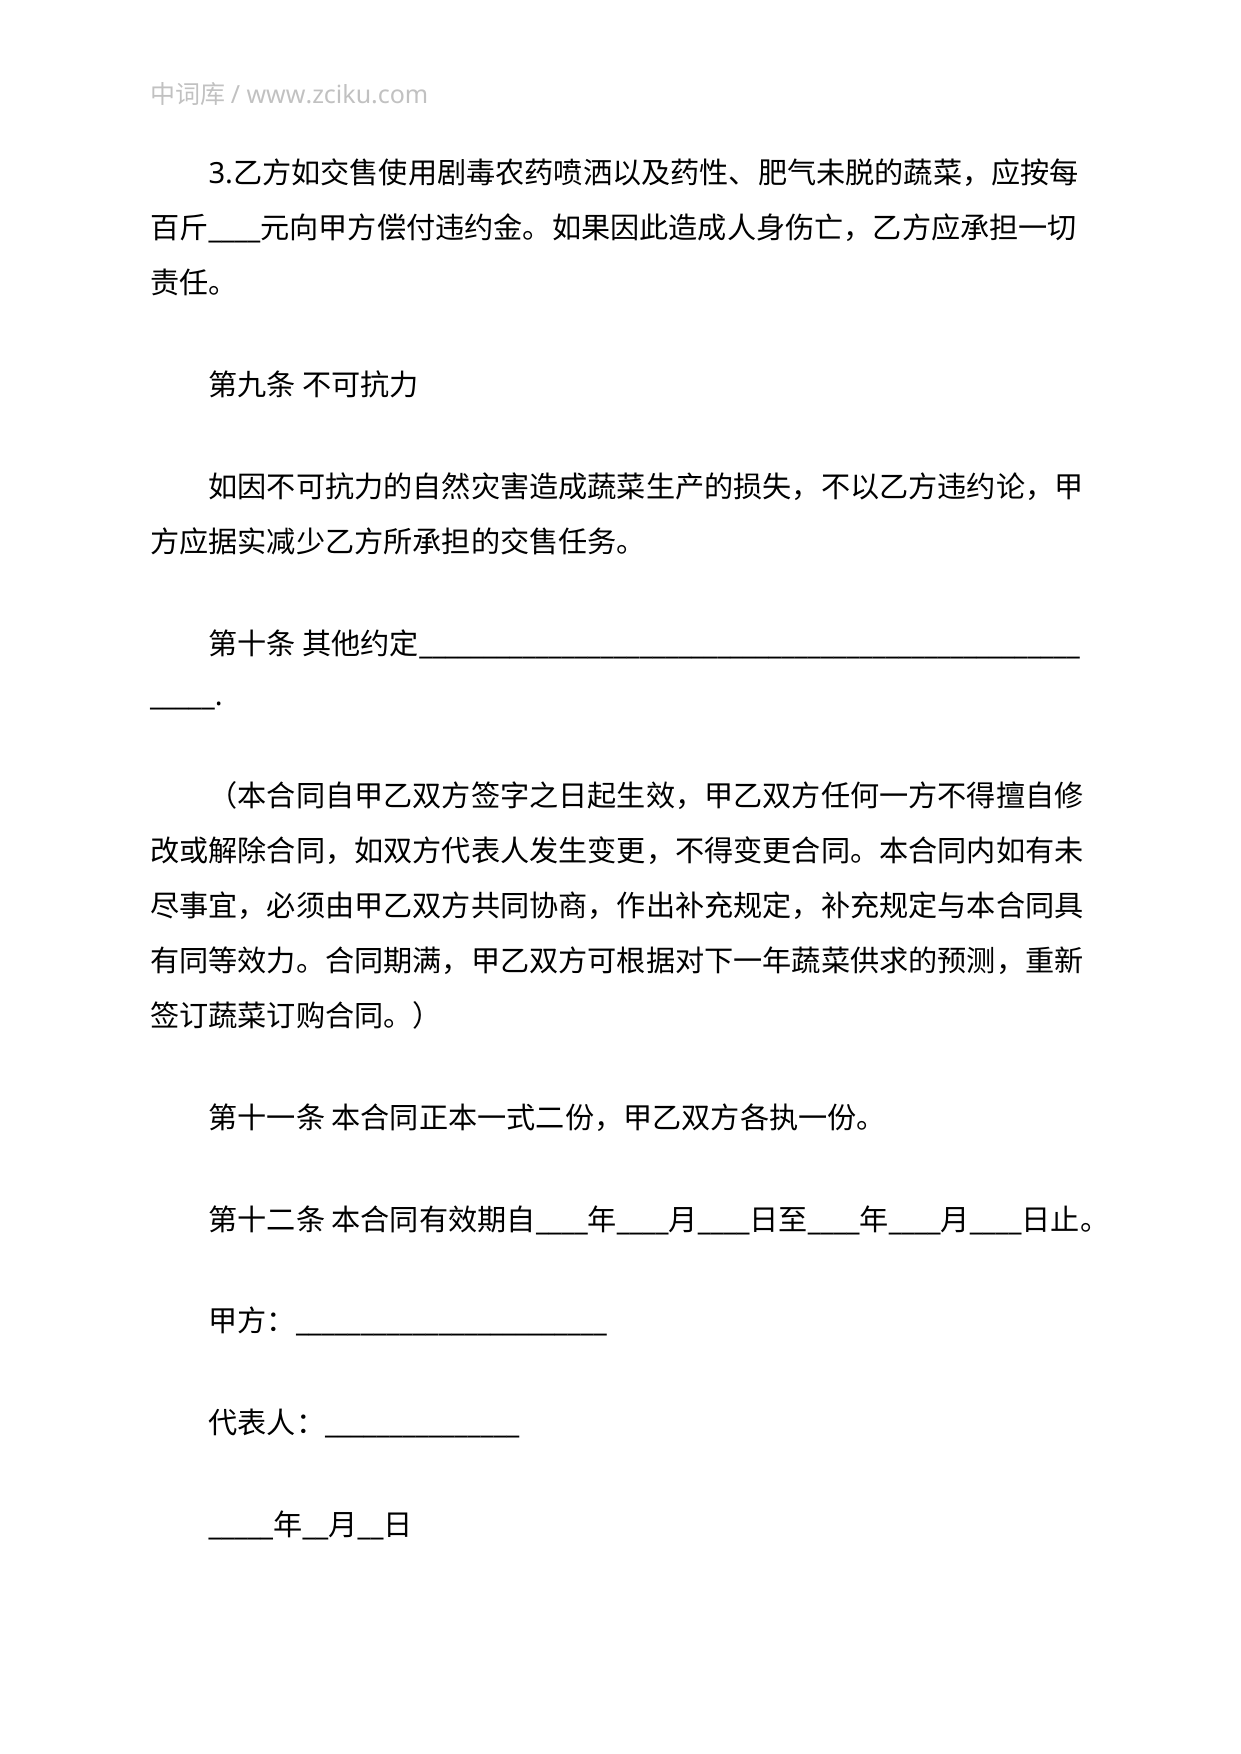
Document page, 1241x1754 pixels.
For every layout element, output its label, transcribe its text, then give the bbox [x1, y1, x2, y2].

text 第九条 不可抗力 [150, 362, 1090, 404]
text 甲方：________________________ [150, 1298, 1090, 1340]
text 第十条 其他约定________________________________________________________. [150, 620, 1090, 714]
text _____年__月__日 [150, 1502, 1090, 1544]
text 3.乙方如交售使用剧毒农药喷洒以及药性、肥气未脱的蔬菜，应按每百斤____元向甲方偿付违约金。如果因此造成人身伤亡，乙方应承担一切责任。 [150, 150, 1090, 302]
text 如因不可抗力的自然灾害造成蔬菜生产的损失，不以乙方违约论，甲方应据实减少乙方所承担的交售任务。 [150, 463, 1090, 561]
text 第十二条 本合同有效期自____年____月____日至____年____月____日止。 [150, 1196, 1090, 1238]
text 第十一条 本合同正本一式二份，甲乙双方各执一份。 [150, 1094, 1090, 1137]
text （本合同自甲乙双方签字之日起生效，甲乙双方任何一方不得擅自修改或解除合同，如双方代表人发生变更，不得变更合同。本合同内如有未尽事宜，必须由甲乙双方共同协商，作出补充规定，补充规定与本合同具有同等效力。合同期满，甲乙双方可根据对下一年蔬菜供求的预测，重新签订蔬菜订购合同。） [150, 773, 1090, 1035]
text 代表人：_______________ [150, 1400, 1090, 1442]
